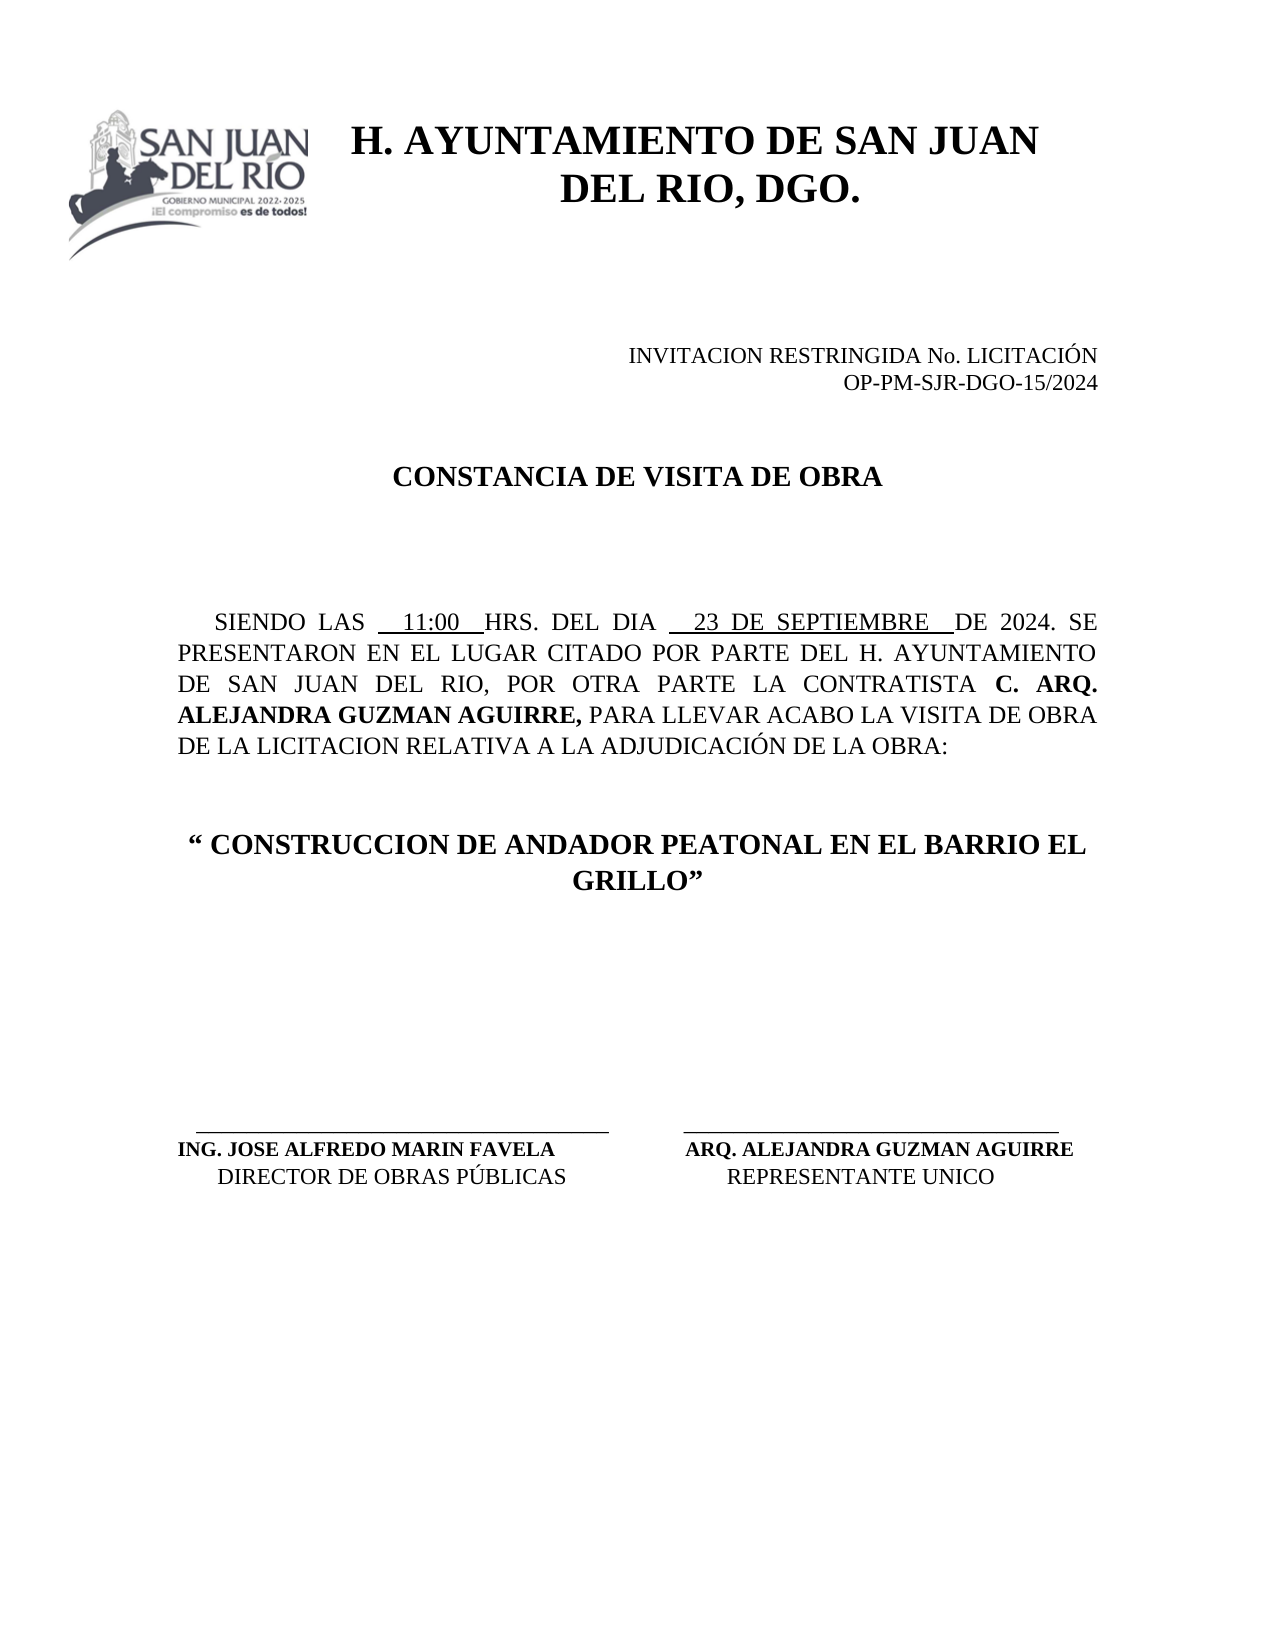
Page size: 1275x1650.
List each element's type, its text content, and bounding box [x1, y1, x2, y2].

picture [67, 42, 308, 286]
text CONSTANCIA DE VISITA DE OBRA [177, 459, 1098, 492]
text INVITACION RESTRINGIDA No. LICITACIÓN [177, 342, 1098, 369]
text DIRECTOR DE OBRAS PÚBLICAS REPRESENTANTE UNICO [177, 1163, 1098, 1189]
text OP-PM-SJR-DGO-15/2024 [177, 369, 1098, 395]
text “ CONSTRUCCION DE ANDADOR PEATONAL EN EL BARRIO EL GRILLO” [177, 827, 1098, 896]
text _________________________________ ______________________________ ING. JOSE ALFREDO MARIN FAVELA ARQ. ALEJANDRA GUZMAN AGUIRRE [177, 1107, 1098, 1161]
text SIENDO LAS 11:00 HRS. DEL DIA 23 DE SEPTIEMBRE DE 2024. SE PRESENTARON EN EL LUGAR CITADO POR PARTE DEL H. AYUNTAMIENTO DE SAN JUAN DEL RIO, POR OTRA PARTE LA CONTRATISTA C. ARQ. ALEJANDRA GUZMAN AGUIRRE, PARA LLEVAR ACABO LA VISITA DE OBRA DE LA LICITACION RELATIVA A LA ADJUDICACIÓN DE LA OBRA: [177, 607, 1098, 760]
